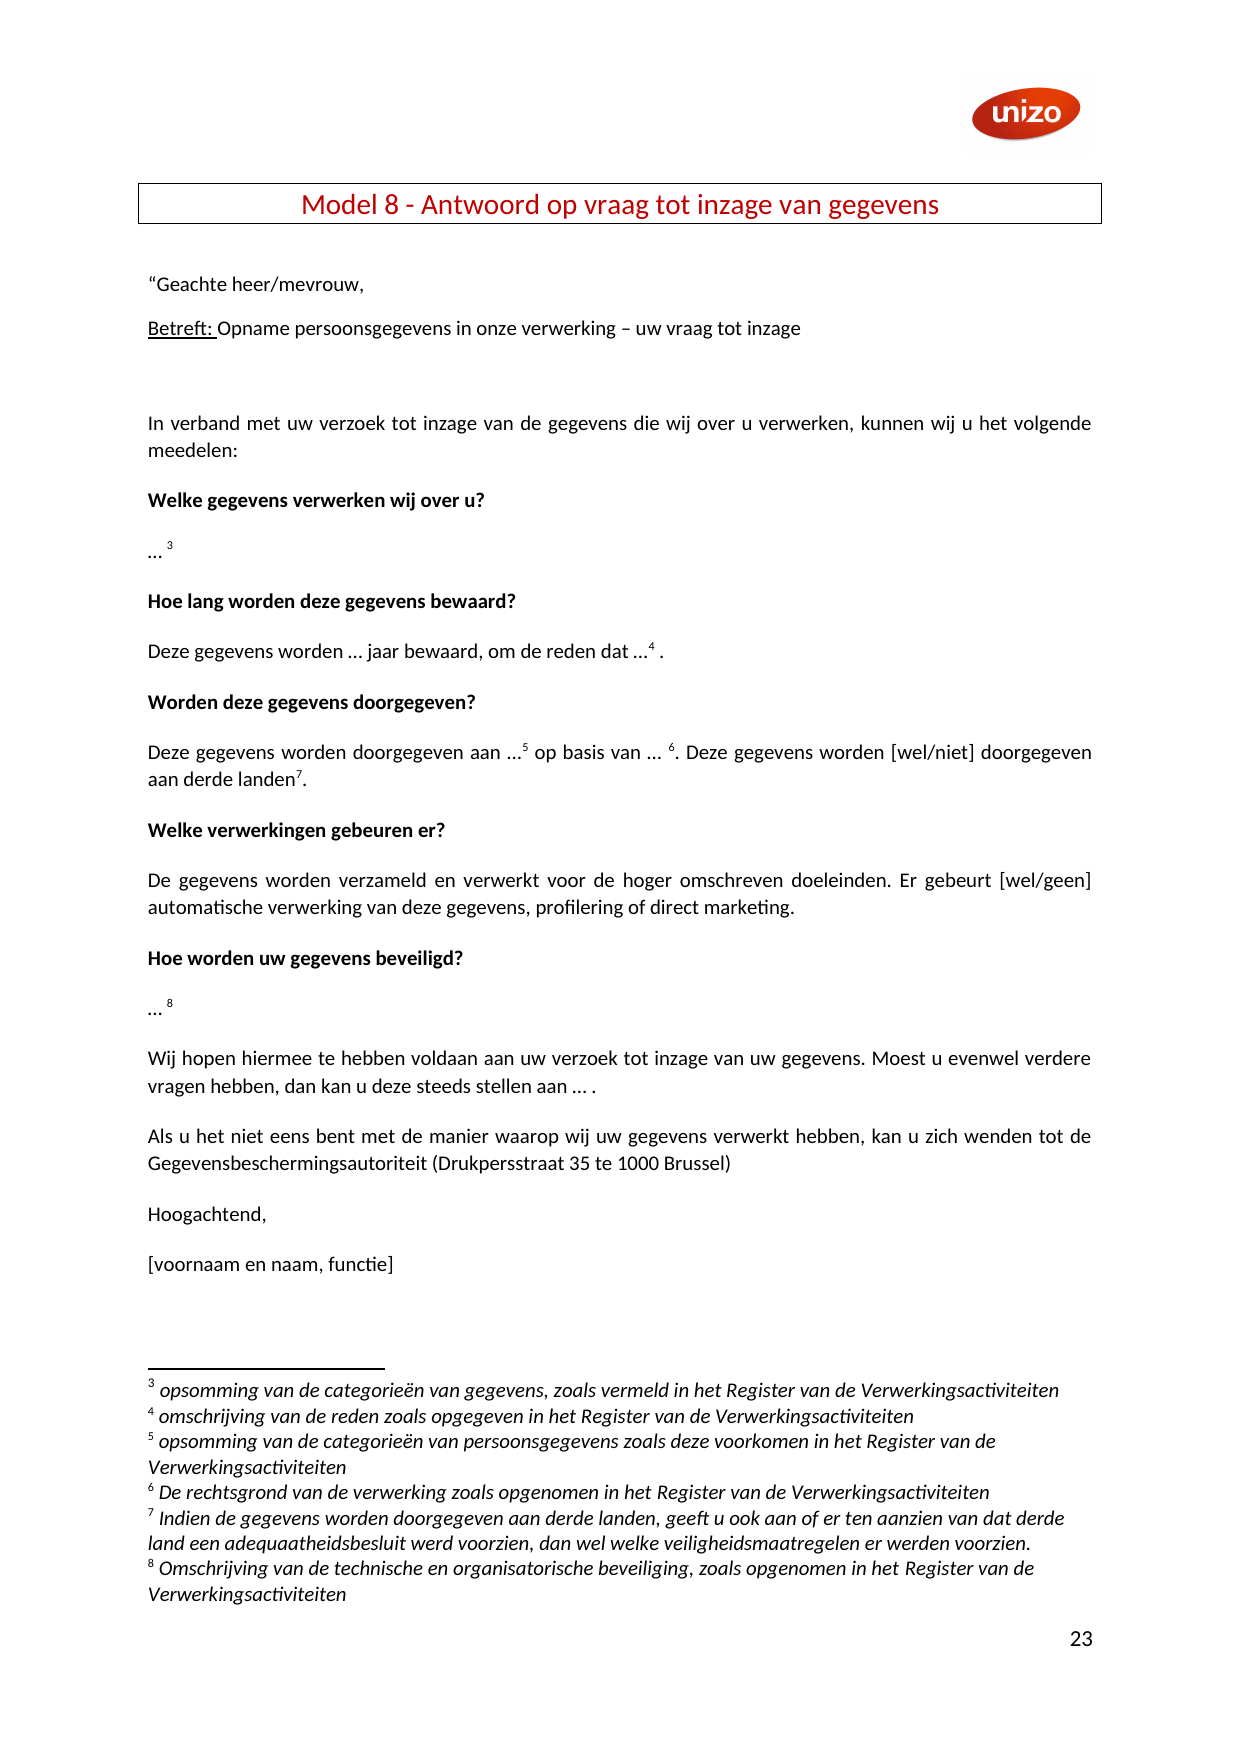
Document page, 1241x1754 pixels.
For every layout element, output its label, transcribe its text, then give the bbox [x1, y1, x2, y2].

text Welke verwerkingen gebeuren er? [148, 817, 1093, 842]
text … [148, 538, 1093, 563]
text Hoe worden uw gegevens beveiligd? [148, 945, 1093, 970]
text Hoe lang worden deze gegevens bewaard? [148, 588, 1093, 614]
text “Geachte heer/mevrouw, [148, 271, 1093, 297]
text … [148, 995, 1093, 1021]
text Worden deze gegevens doorgegeven? [148, 689, 1093, 714]
picture [963, 73, 1093, 155]
text In verband met uw verzoek tot inzage van de gegevens die wij over u verwerken, kunnen wij u het volgende meedelen: [148, 410, 1093, 463]
text [voornaam en naam, functie] [148, 1251, 1093, 1277]
subtitle Model 8 - Antwoord op vraag tot inzage van gegevens [139, 184, 1101, 223]
text Wij hopen hiermee te hebben voldaan aan uw verzoek tot inzage van uw gegevens. Moest u evenwel verdere vragen hebben, dan kan u deze steeds stellen aan … . [148, 1046, 1093, 1098]
text De gegevens worden verzameld en verwerkt voor de hoger omschreven doeleinden. Er gebeurt [wel/geen] automatische verwerking van deze gegevens, profilering of direct marketing. [148, 867, 1093, 920]
text Deze gegevens worden … jaar bewaard, om de reden dat … . [148, 638, 1093, 664]
text Deze gegevens worden doorgegeven aan … op basis van … . Deze gegevens worden [wel/niet] doorgegeven aan derde landen. [148, 739, 1093, 792]
text Betreft: Opname persoonsgegevens in onze verwerking – uw vraag tot inzage [148, 316, 1093, 341]
text Welke gegevens verwerken wij over u? [148, 488, 1093, 513]
text Hoogachtend, [148, 1201, 1093, 1226]
text Als u het niet eens bent met de manier waarop wij uw gegevens verwerkt hebben, kan u zich wenden tot de Gegevensbeschermingsautoriteit (Drukpersstraat 35 te 1000 Brussel) [148, 1123, 1093, 1176]
